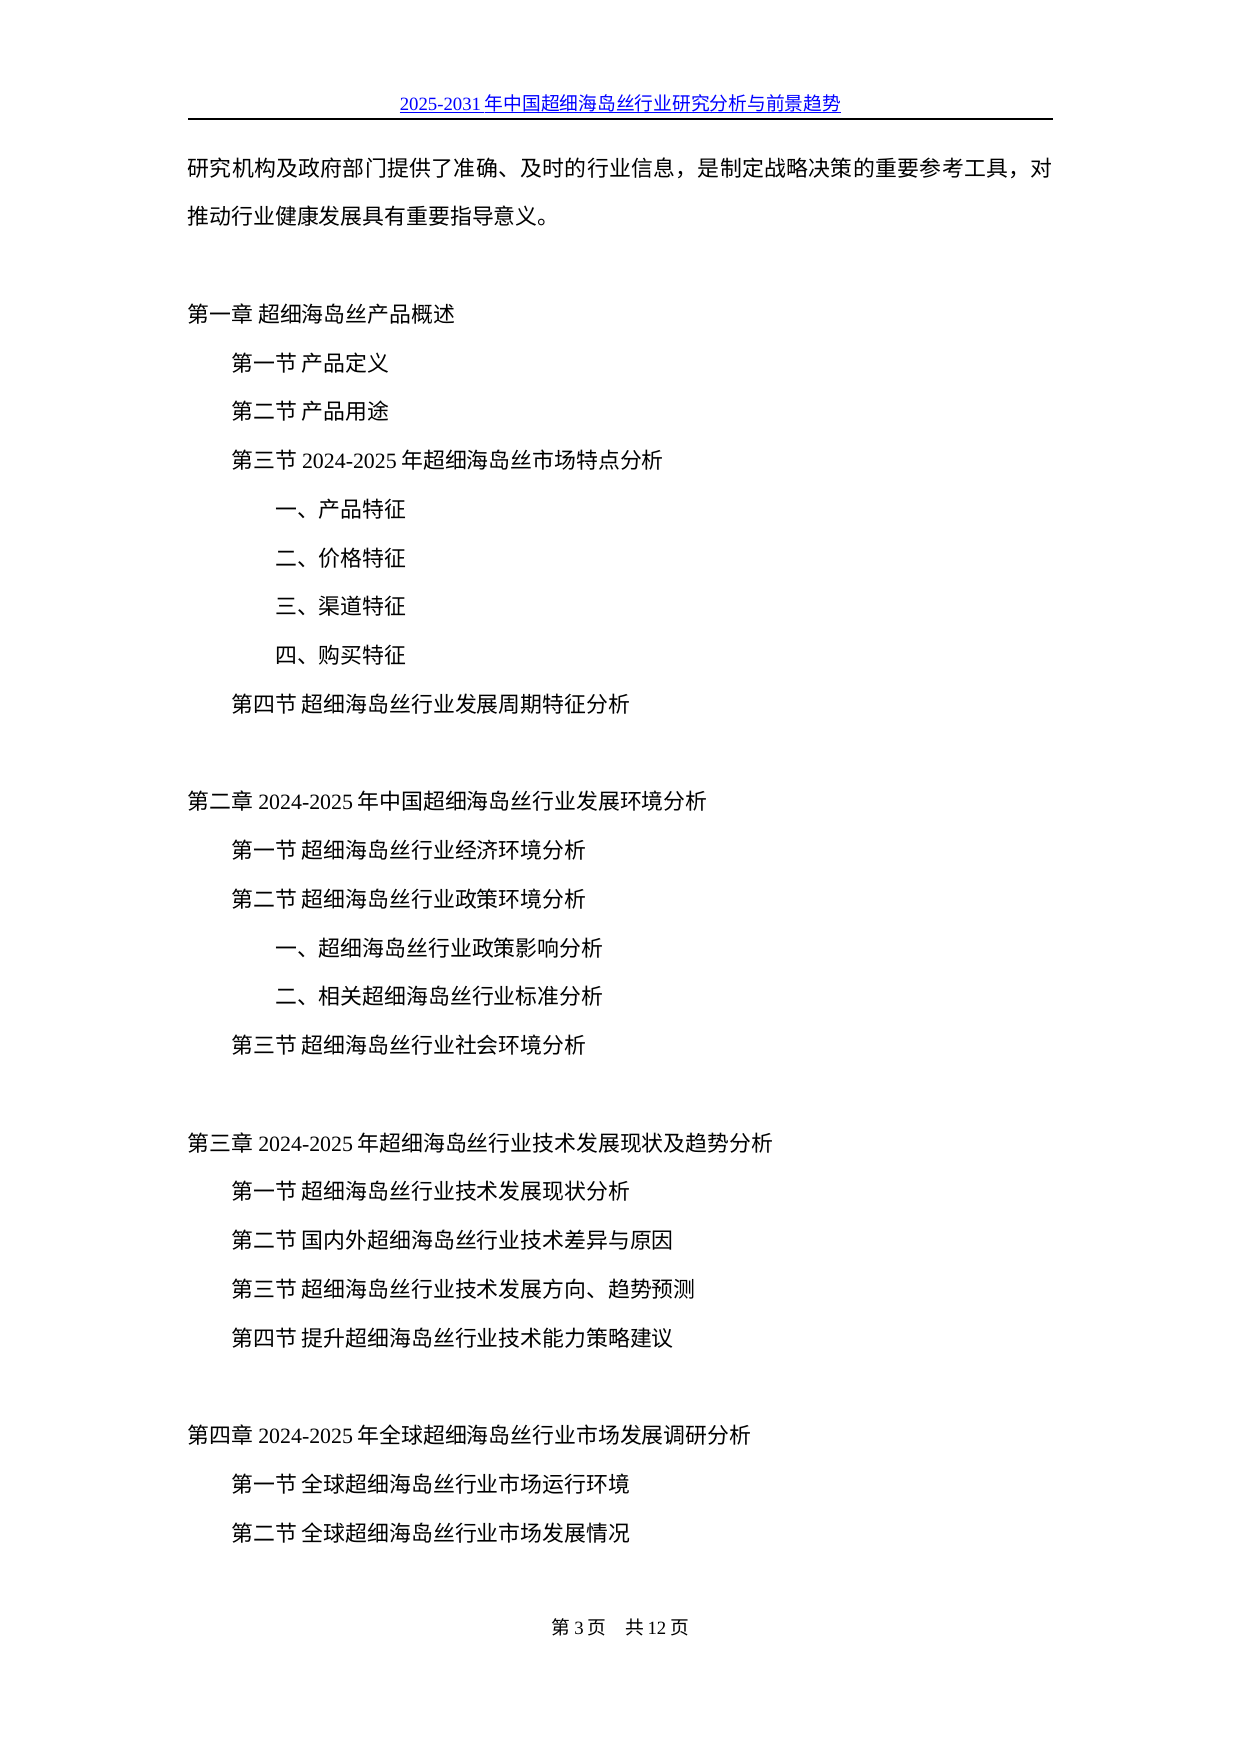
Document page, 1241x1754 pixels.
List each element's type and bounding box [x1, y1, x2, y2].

text [187, 150, 1053, 1548]
